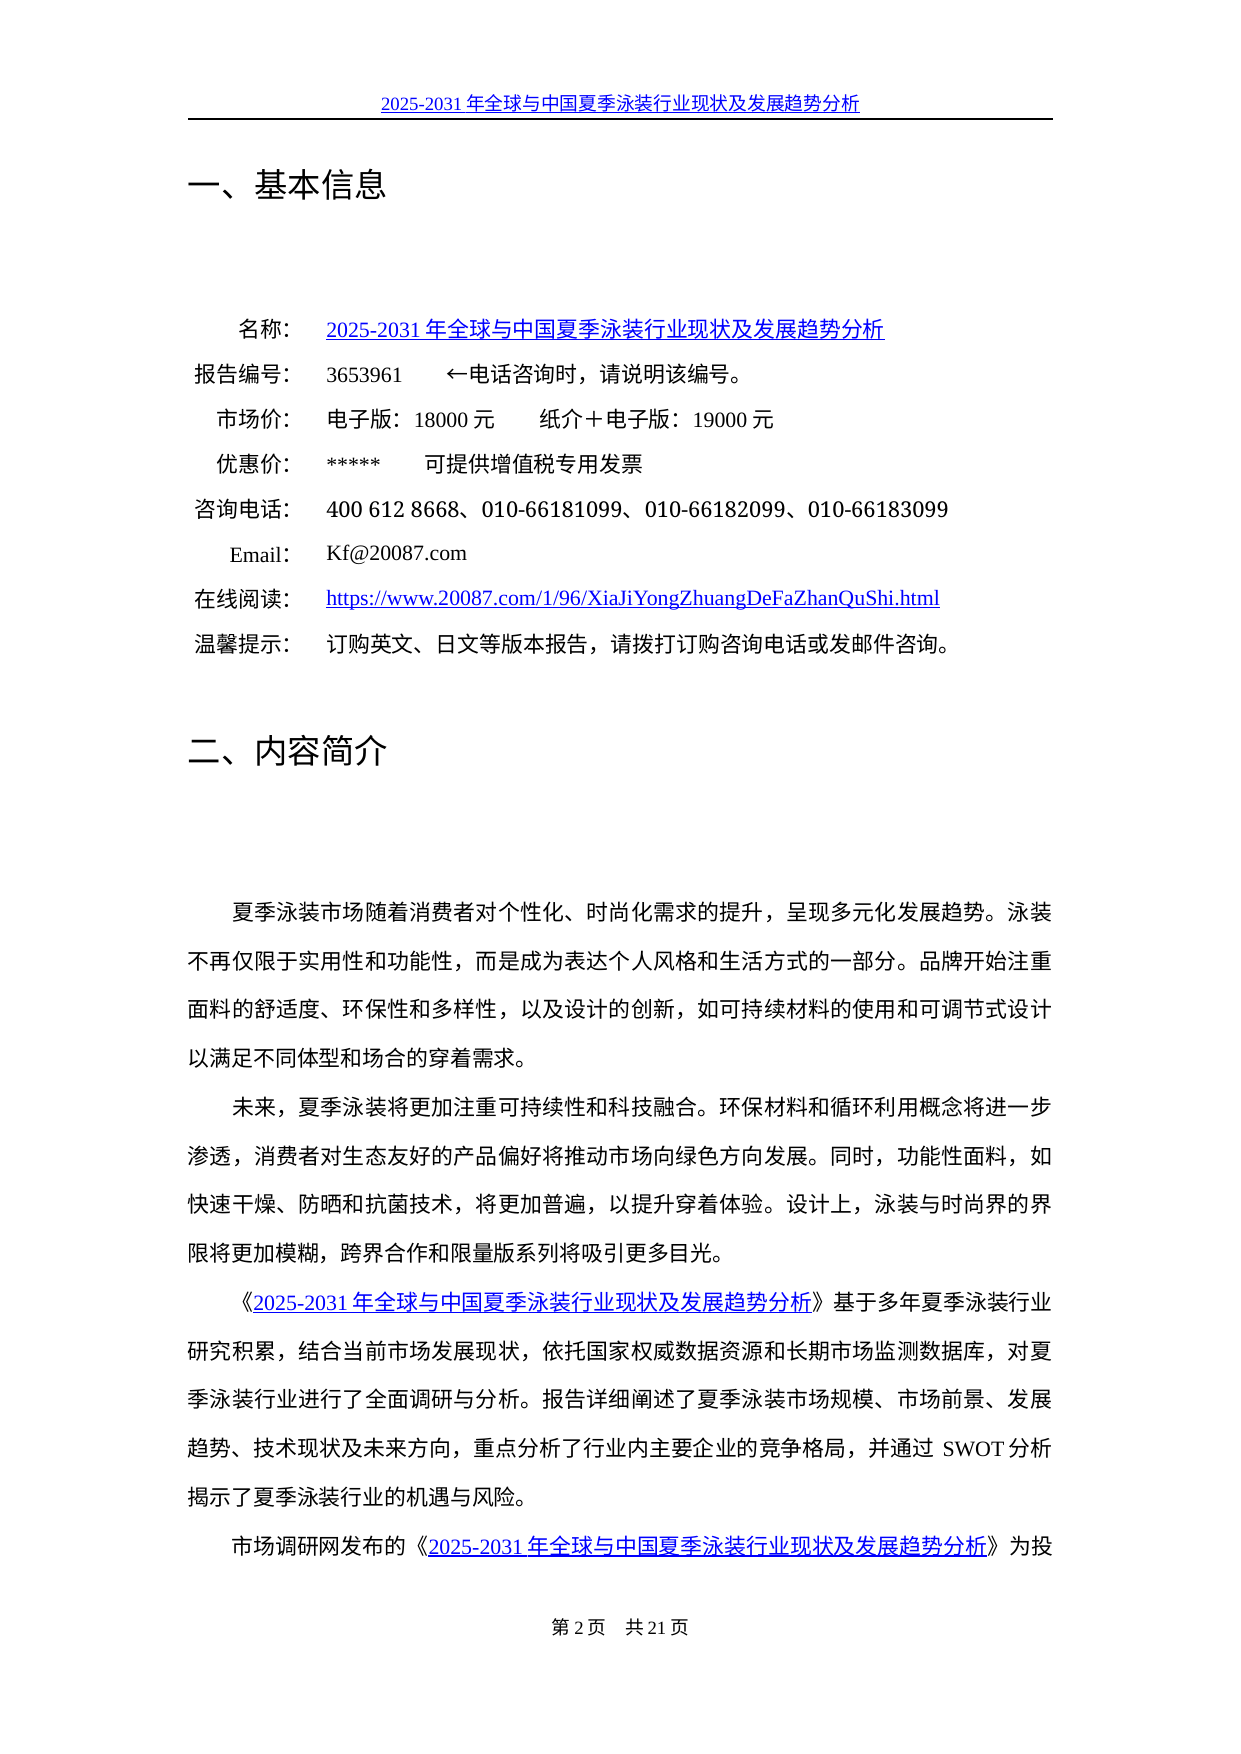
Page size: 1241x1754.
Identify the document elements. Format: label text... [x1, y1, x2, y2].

table_header 名称： [167, 312, 315, 357]
table_cell 咨询电话： [167, 492, 315, 537]
table_cell 优惠价： [167, 447, 315, 492]
table_cell 报告编号： [167, 357, 315, 402]
table_cell 温馨提示： [167, 627, 315, 672]
table_cell 电子版：18000 元 纸介＋电子版：19000 元 [315, 402, 1073, 447]
table_cell ***** 可提供增值税专用发票 [315, 447, 1073, 492]
title 二、内容简介 [187, 717, 1053, 782]
table_cell 400 612 8668、010-66181099、010-66182099、010-66183099 [315, 492, 1073, 537]
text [187, 894, 1053, 1561]
table_cell 订购英文、日文等版本报告，请拨打订购咨询电话或发邮件咨询。 [315, 627, 1073, 672]
table_cell [315, 582, 1073, 627]
title 一、基本信息 [187, 150, 1053, 215]
table_cell 市场价： [167, 402, 315, 447]
table_header 2025-2031年全球与中国夏季泳装行业现状及发展趋势分析 [315, 312, 1073, 357]
table_cell 3653961 ←电话咨询时，请说明该编号。 [315, 357, 1073, 402]
table_cell Kf@20087.com [315, 537, 1073, 582]
table_cell Email： [167, 537, 315, 582]
table_cell 在线阅读： [167, 582, 315, 627]
